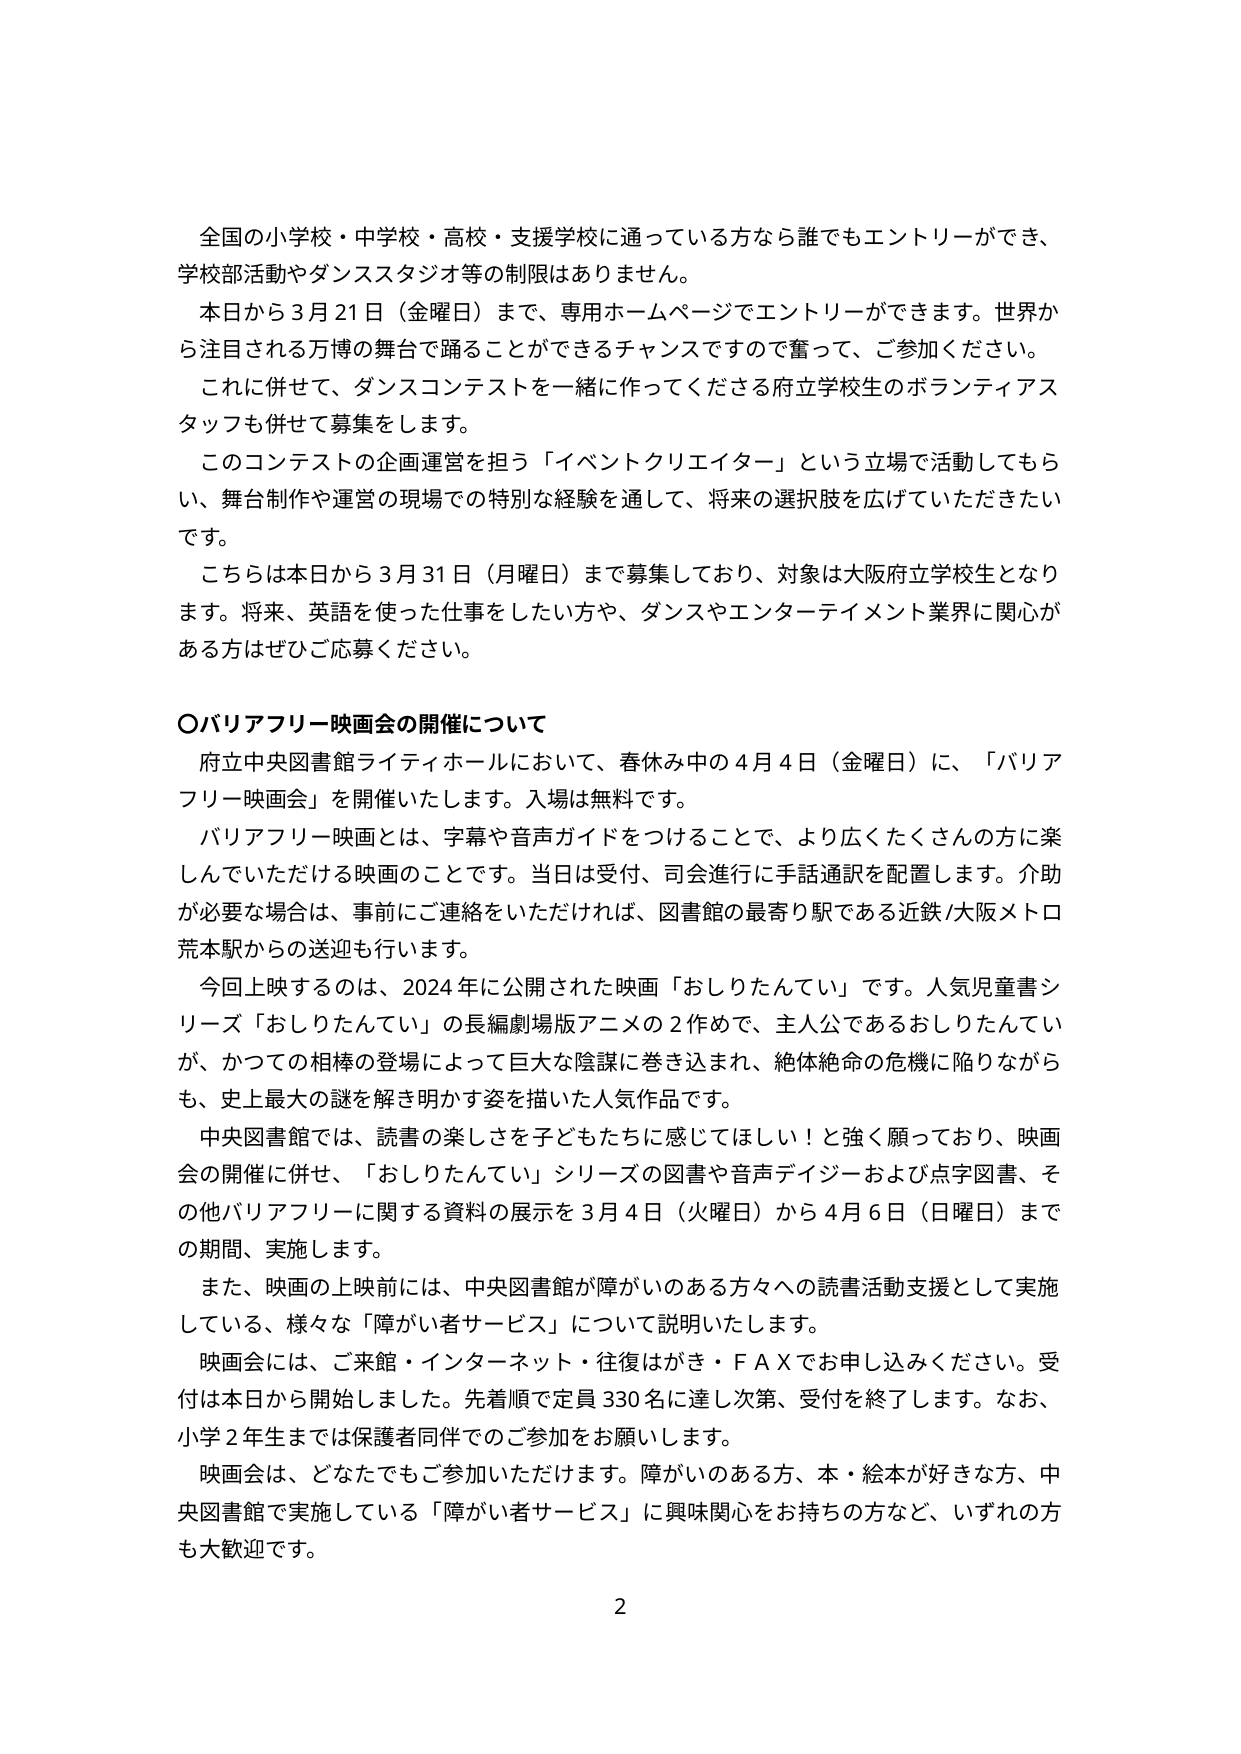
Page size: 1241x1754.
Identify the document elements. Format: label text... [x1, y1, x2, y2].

text バリアフリー映画とは、字幕や音声ガイドをつけることで、より広くたくさんの方に楽しんでいただける映画のことです。当日は受付、司会進行に手話通訳を配置します。介助が必要な場合は、事前にご連絡をいただければ、図書館の最寄り駅である近鉄/大阪メトロ荒本駅からの送迎も行います。 [177, 817, 1063, 967]
text 今回上映するのは、2024年に公開された映画「おしりたんてい」です。人気児童書シリーズ「おしりたんてい」の長編劇場版アニメの2作めで、主人公であるおしりたんていが、かつての相棒の登場によって巨大な陰謀に巻き込まれ、絶体絶命の危機に陥りながらも、史上最大の謎を解き明かす姿を描いた人気作品です。 [177, 967, 1063, 1117]
text 映画会には、ご来館・インターネット・往復はがき・ＦＡＸでお申し込みください。受付は本日から開始しました。先着順で定員330名に達し次第、受付を終了します。なお、小学2年生までは保護者同伴でのご参加をお願いします。 [177, 1342, 1063, 1454]
text 中央図書館では、読書の楽しさを子どもたちに感じてほしい！と強く願っており、映画会の開催に併せ、「おしりたんてい」シリーズの図書や音声デイジーおよび点字図書、その他バリアフリーに関する資料の展示を3月4日（火曜日）から4月6日（日曜日）までの期間、実施します。 [177, 1117, 1063, 1267]
text こちらは本日から3月31日（月曜日）まで募集しており、対象は大阪府立学校生となります。将来、英語を使った仕事をしたい方や、ダンスやエンターテイメント業界に関心がある方はぜひご応募ください。 [177, 554, 1063, 667]
text このコンテストの企画運営を担う「イベントクリエイター」という立場で活動してもらい、舞台制作や運営の現場での特別な経験を通して、将来の選択肢を広げていただきたいです。 [177, 442, 1063, 554]
text また、映画の上映前には、中央図書館が障がいのある方々への読書活動支援として実施している、様々な「障がい者サービス」について説明いたします。 [177, 1267, 1063, 1342]
text 映画会は、どなたでもご参加いただけます。障がいのある方、本・絵本が好きな方、中央図書館で実施している「障がい者サービス」に興味関心をお持ちの方など、いずれの方も大歓迎です。 [177, 1454, 1063, 1567]
text これに併せて、ダンスコンテストを一緒に作ってくださる府立学校生のボランティアスタッフも併せて募集をします。 [177, 367, 1063, 442]
text 本日から3月21日（金曜日）まで、専用ホームページでエントリーができます。世界から注目される万博の舞台で踊ることができるチャンスですので奮って、ご参加ください。 [177, 292, 1063, 367]
text 全国の小学校・中学校・高校・支援学校に通っている方なら誰でもエントリーができ、学校部活動やダンススタジオ等の制限はありません。 [177, 217, 1063, 292]
text 〇バリアフリー映画会の開催について [177, 704, 1063, 742]
text 府立中央図書館ライティホールにおいて、春休み中の4月4日（金曜日）に、「バリアフリー映画会」を開催いたします。入場は無料です。 [177, 742, 1063, 817]
